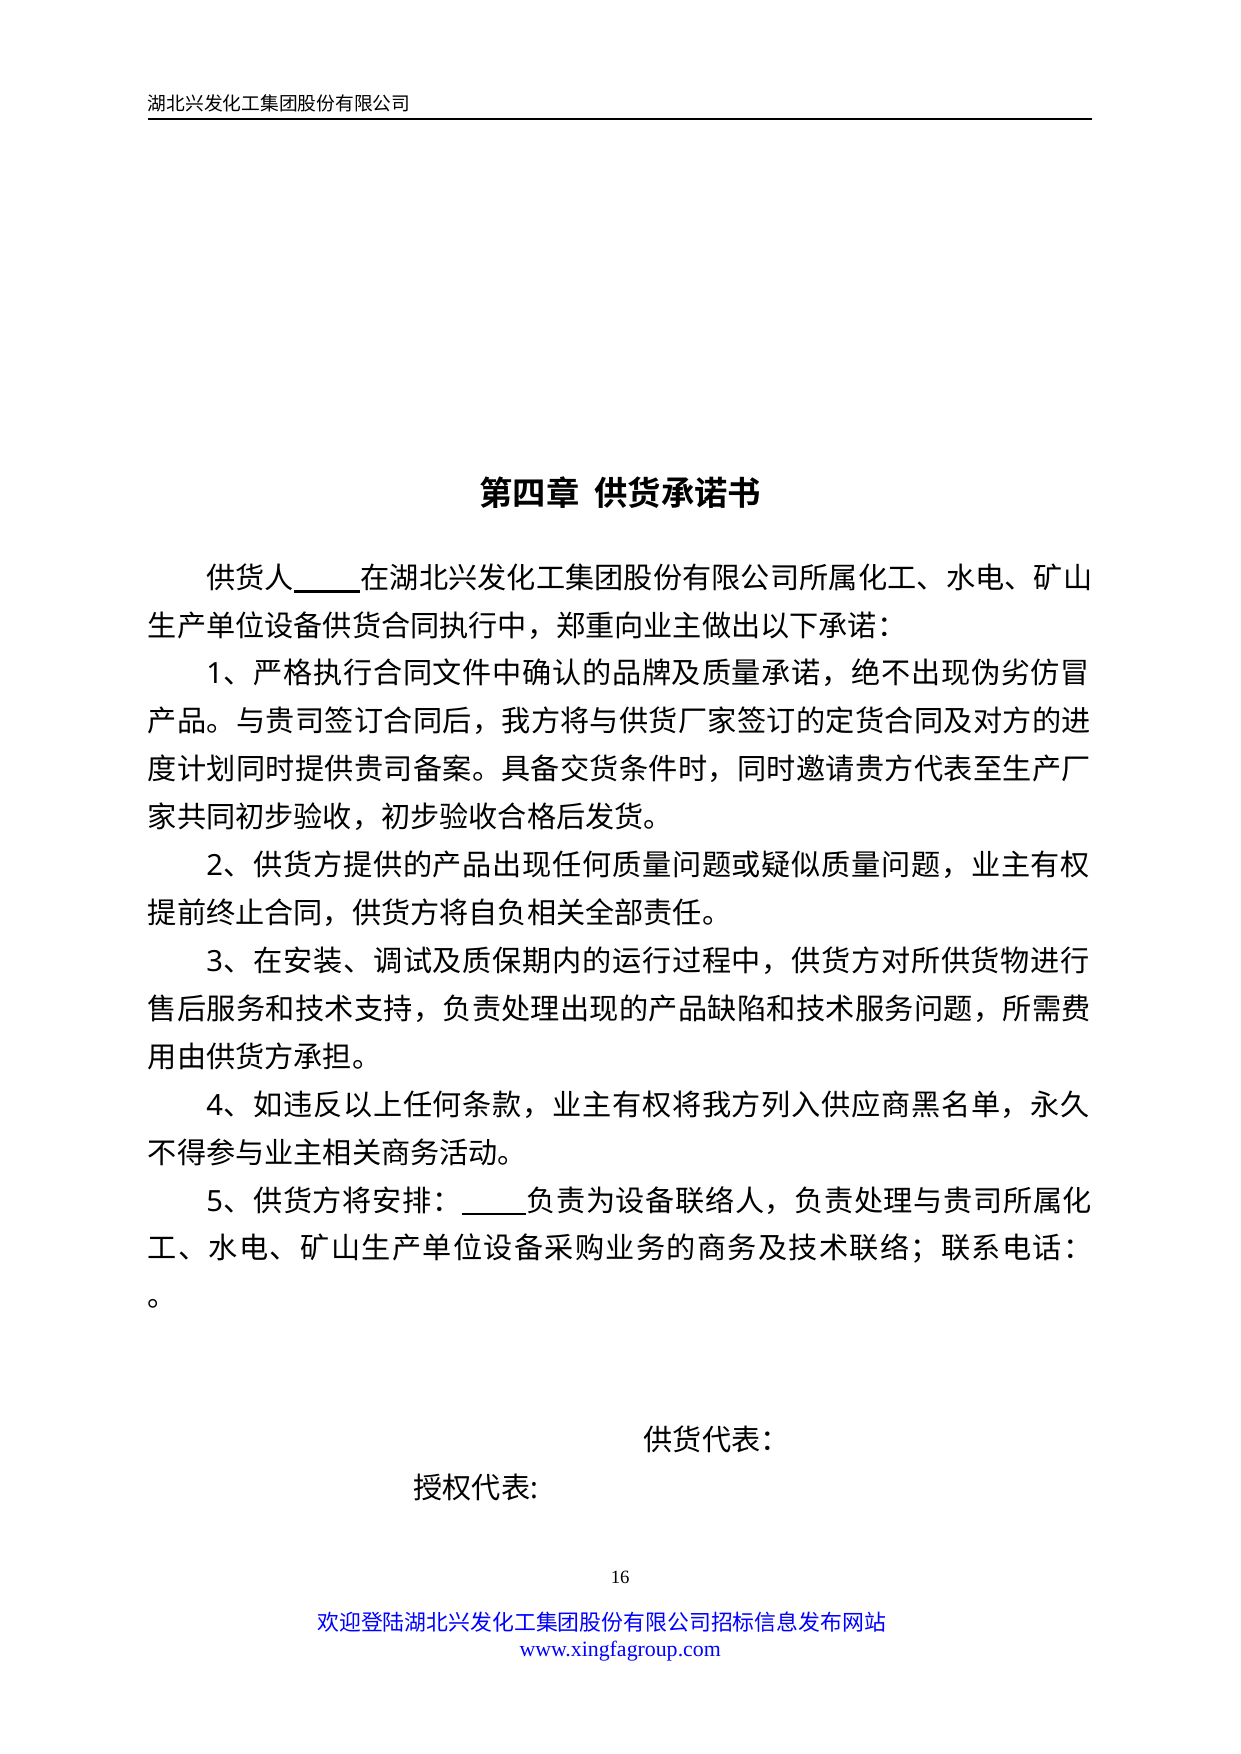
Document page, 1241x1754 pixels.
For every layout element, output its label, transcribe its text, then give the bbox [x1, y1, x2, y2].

text 4、如违反以上任何条款，业主有权将我方列入供应商黑名单，永久不得参与业主相关商务活动。 [148, 1077, 1092, 1173]
text 供货代表： [148, 1412, 1092, 1460]
text 授权代表: [148, 1460, 1092, 1508]
text 供货人 在湖北兴发化工集团股份有限公司所属化工、水电、矿山生产单位设备供货合同执行中，郑重向业主做出以下承诺： [148, 550, 1092, 646]
text 5、供货方将安排： 负责为设备联络人，负责处理与贵司所属化工、水电、矿山生产单位设备采购业务的商务及技术联络；联系电话： 。 [148, 1173, 1092, 1316]
text 3、在安装、调试及质保期内的运行过程中，供货方对所供货物进行售后服务和技术支持，负责处理出现的产品缺陷和技术服务问题，所需费用由供货方承担。 [148, 933, 1092, 1077]
text 1、严格执行合同文件中确认的品牌及质量承诺，绝不出现伪劣仿冒产品。与贵司签订合同后，我方将与供货厂家签订的定货合同及对方的进度计划同时提供贵司备案。具备交货条件时，同时邀请贵方代表至生产厂家共同初步验收，初步验收合格后发货。 [148, 646, 1092, 837]
subtitle 第四章 供货承诺书 [148, 463, 1092, 515]
text 2、供货方提供的产品出现任何质量问题或疑似质量问题，业主有权提前终止合同，供货方将自负相关全部责任。 [148, 837, 1092, 933]
